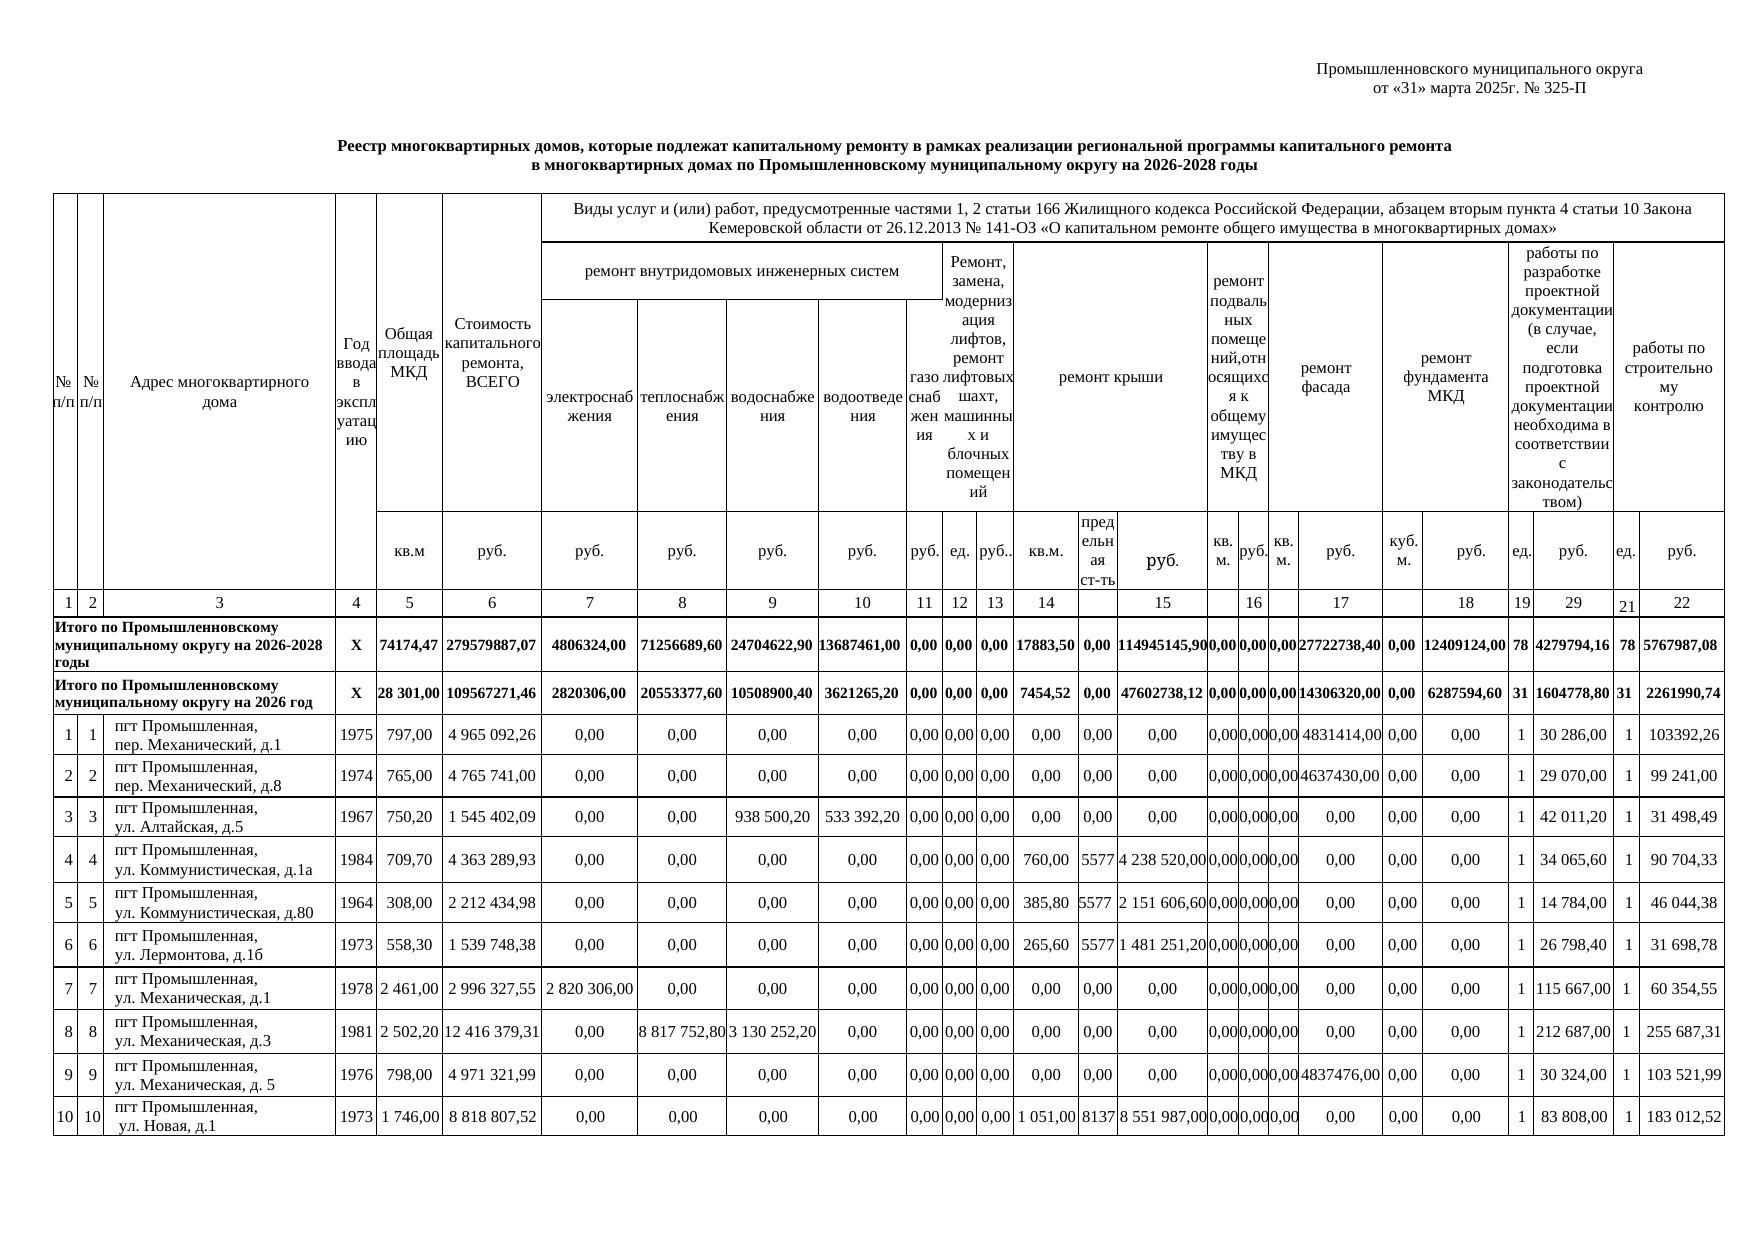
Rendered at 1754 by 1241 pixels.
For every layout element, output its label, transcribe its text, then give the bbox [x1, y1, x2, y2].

table_cell 3621265,20 [819, 672, 906, 714]
table_cell 0,00 [943, 968, 976, 1008]
table_cell 2 502,20 [377, 1010, 442, 1053]
table_cell 1974 [336, 755, 376, 796]
table_cell руб. [542, 512, 637, 588]
table_cell 0,00 [1014, 1054, 1078, 1096]
table_cell руб. [819, 512, 906, 588]
table_cell 47602738,12 [1118, 672, 1207, 714]
table_cell 31 698,78 [1640, 923, 1724, 966]
table_cell 0,00 [727, 715, 818, 754]
table_cell 1973 [336, 1097, 376, 1135]
table_cell 1 [1614, 1010, 1639, 1053]
table_cell пгт Промышленная, ул. Лермонтова, д.1б [104, 923, 335, 966]
table_cell 0,00 [977, 1097, 1013, 1135]
table_cell 17883,50 [1014, 618, 1078, 671]
table_cell руб. [1299, 512, 1382, 588]
table_cell 27722738,40 [1299, 618, 1382, 671]
table_cell 0,00 [977, 923, 1013, 966]
table_cell 0,00 [819, 837, 906, 882]
table_cell 1 [1614, 883, 1639, 922]
table_cell 1 [1509, 968, 1533, 1008]
table_cell 0,00 [1269, 1010, 1298, 1053]
table_cell 0,00 [1239, 618, 1268, 671]
table_cell [1079, 590, 1117, 616]
table_cell 10508900,40 [727, 672, 818, 714]
table_cell ремонт фасада [1269, 243, 1382, 511]
table_cell 0,00 [542, 1054, 637, 1096]
table_cell 8 [54, 1010, 77, 1053]
table_cell 0,00 [977, 715, 1013, 754]
table_cell 0,00 [1269, 883, 1298, 922]
table_cell 0,00 [1079, 968, 1117, 1008]
table_cell 14 784,00 [1534, 883, 1613, 922]
table_cell 3 130 252,20 [727, 1010, 818, 1053]
table_cell 765,00 [377, 755, 442, 796]
table_cell 115 667,00 [1534, 968, 1613, 1008]
table_cell 0,00 [907, 883, 942, 922]
table_cell 11 [907, 590, 942, 616]
table_header № п/п [54, 194, 77, 588]
table_cell руб. [1640, 512, 1724, 588]
table_cell 0,00 [1383, 672, 1422, 714]
table_cell пгт Промышленная, ул. Механическая, д. 5 [104, 1054, 335, 1096]
table_cell 0,00 [1423, 1010, 1508, 1053]
table_cell 8 818 807,52 [443, 1097, 541, 1135]
table_cell 0,00 [1423, 1097, 1508, 1135]
table_cell 0,00 [1239, 755, 1268, 796]
table_cell 0,00 [819, 1097, 906, 1135]
table_cell работы по строительному контролю [1614, 243, 1724, 511]
table_cell 279579887,07 [443, 618, 541, 671]
table_cell 308,00 [377, 883, 442, 922]
table_cell 0,00 [1208, 798, 1238, 836]
table_cell 0,00 [638, 923, 726, 966]
table_cell 0,00 [727, 968, 818, 1008]
table_cell 0,00 [1423, 923, 1508, 966]
table_cell 21 [1614, 590, 1639, 616]
table_cell 1 [1509, 715, 1533, 754]
table_cell предельная ст-ть [1079, 512, 1117, 588]
table_cell 6 [54, 923, 77, 966]
table_cell 0,00 [1423, 798, 1508, 836]
table_cell 60 354,55 [1640, 968, 1724, 1008]
table_cell ед. [1509, 512, 1533, 588]
table_cell 1 [1509, 883, 1533, 922]
table_cell 19 [1509, 590, 1533, 616]
table_cell 0,00 [1269, 1054, 1298, 1096]
table_cell 0,00 [819, 715, 906, 754]
table_cell 4 [336, 590, 376, 616]
table_cell 0,00 [1269, 923, 1298, 966]
table_cell 0,00 [1269, 1097, 1298, 1135]
table_cell 0,00 [727, 1097, 818, 1135]
table_cell 0,00 [977, 837, 1013, 882]
table_cell 4 765 741,00 [443, 755, 541, 796]
table_cell 30 286,00 [1534, 715, 1613, 754]
table_header № п/п [78, 194, 103, 588]
table_cell 5 [54, 883, 77, 922]
table_cell 74174,47 [377, 618, 442, 671]
table_cell 4837476,00 [1299, 1054, 1382, 1096]
table_cell руб. [1423, 512, 1508, 588]
table_cell 0,00 [727, 1054, 818, 1096]
table_header Общая площадь МКД [377, 194, 442, 511]
table_cell 0,00 [1299, 1097, 1382, 1135]
table_cell 0,00 [1299, 1010, 1382, 1053]
table_cell 760,00 [1014, 837, 1078, 882]
table_cell 938 500,20 [727, 798, 818, 836]
table_cell 0,00 [542, 715, 637, 754]
table_cell руб. [727, 512, 818, 588]
table_cell 0,00 [1239, 837, 1268, 882]
table_cell 0,00 [638, 883, 726, 922]
table_cell [1208, 590, 1238, 616]
table_cell 7 [54, 968, 77, 1008]
table_cell 0,00 [1208, 968, 1238, 1008]
table_cell 4 971 321,99 [443, 1054, 541, 1096]
table_cell пгт Промышленная, ул. Коммунистическая, д.1а [104, 837, 335, 882]
table_cell пгт Промышленная, ул. Механическая, д.3 [104, 1010, 335, 1053]
table_cell 0,00 [1423, 837, 1508, 882]
table_cell 1 [1614, 1054, 1639, 1096]
table_cell 5767987,08 [1640, 618, 1724, 671]
table_cell 1 [78, 715, 103, 754]
table_cell 0,00 [943, 618, 976, 671]
table_cell электроснабжения [542, 300, 637, 511]
table_cell 0,00 [1239, 1097, 1268, 1135]
table_cell 1967 [336, 798, 376, 836]
table_cell 0,00 [907, 755, 942, 796]
table_cell 0,00 [1423, 755, 1508, 796]
table_cell 0,00 [943, 798, 976, 836]
table_cell 7454,52 [1014, 672, 1078, 714]
table_cell 34 065,60 [1534, 837, 1613, 882]
table_cell 0,00 [1423, 968, 1508, 1008]
table_cell 2261990,74 [1640, 672, 1724, 714]
table_cell 103 521,99 [1640, 1054, 1724, 1096]
table_cell 0,00 [1269, 755, 1298, 796]
table_cell водоотведения [819, 300, 906, 511]
table_cell 1 [1509, 798, 1533, 836]
table_cell X [336, 618, 376, 671]
table_cell 2 [54, 755, 77, 796]
table_cell руб. [1534, 512, 1613, 588]
text Реестр многоквартирных домов, которые подлежат капитальному ремонту в рамках реализации региональной программы капитального ремонта в многоквартирных домах по Промышленновскому муниципальному округу на 2026-2028 годы [59, 136, 1730, 174]
table_cell 6287594,60 [1423, 672, 1508, 714]
table_cell 0,00 [1208, 1054, 1238, 1096]
table_cell 1 [1614, 837, 1639, 882]
table_cell 10 [54, 1097, 77, 1135]
table_cell 0,00 [1299, 798, 1382, 836]
table_cell 5577 [1079, 923, 1117, 966]
table_cell 0,00 [977, 1054, 1013, 1096]
table_cell 8 551 987,00 [1118, 1097, 1207, 1135]
table_cell 0,00 [907, 1097, 942, 1135]
table_cell 0,00 [542, 837, 637, 882]
table_cell 0,00 [638, 715, 726, 754]
table_cell 22 [1640, 590, 1724, 616]
table_header Год ввода в эксплуатацию [336, 194, 376, 588]
table_cell ремонт внутридомовых инженерных систем [542, 243, 942, 299]
table_cell 0,00 [638, 1097, 726, 1135]
table_cell 46 044,38 [1640, 883, 1724, 922]
table_cell 0,00 [1239, 672, 1268, 714]
table_cell 90 704,33 [1640, 837, 1724, 882]
table_cell пгт Промышленная, пер. Механический, д.1 [104, 715, 335, 754]
table_cell 750,20 [377, 798, 442, 836]
table_cell 265,60 [1014, 923, 1078, 966]
table_cell 8 [78, 1010, 103, 1053]
table_cell 0,00 [943, 883, 976, 922]
table_cell 1 [1614, 755, 1639, 796]
table_cell 2 461,00 [377, 968, 442, 1008]
table_cell 109567271,46 [443, 672, 541, 714]
table_cell 8 [638, 590, 726, 616]
table_cell 0,00 [907, 618, 942, 671]
table_cell 0,00 [943, 1097, 976, 1135]
table_cell 2 151 606,60 [1118, 883, 1207, 922]
table_cell 0,00 [638, 968, 726, 1008]
table_cell 0,00 [1079, 1010, 1117, 1053]
table_cell руб. [1239, 512, 1268, 588]
table_cell 9 [54, 1054, 77, 1096]
table_cell 3 [78, 798, 103, 836]
table_cell ед. [943, 512, 976, 588]
table_cell 0,00 [1208, 618, 1238, 671]
table_cell 0,00 [943, 1010, 976, 1053]
table_cell 0,00 [1118, 968, 1207, 1008]
table_cell 0,00 [542, 755, 637, 796]
table_cell 0,00 [1208, 755, 1238, 796]
table_cell Итого по Промышленновскому муниципальному округу на 2026-2028 годы [54, 618, 335, 671]
table_cell 533 392,20 [819, 798, 906, 836]
table_header Стоимость капитального ремонта, ВСЕГО [443, 194, 541, 511]
table_cell 558,30 [377, 923, 442, 966]
table_cell 0,00 [1239, 883, 1268, 922]
table_cell 0,00 [1014, 715, 1078, 754]
table_cell 0,00 [819, 883, 906, 922]
table_cell 0,00 [907, 715, 942, 754]
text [1229, 59, 1730, 97]
table_cell 0,00 [819, 923, 906, 966]
table_cell 6 [443, 590, 541, 616]
table_cell 1 [1614, 1097, 1639, 1135]
table_cell 12409124,00 [1423, 618, 1508, 671]
table_cell 1 [1509, 1010, 1533, 1053]
table_cell 0,00 [1079, 715, 1117, 754]
table_cell [1383, 590, 1422, 616]
table_cell 0,00 [943, 923, 976, 966]
table_cell 24704622,90 [727, 618, 818, 671]
table_cell 0,00 [977, 883, 1013, 922]
table_cell 0,00 [977, 618, 1013, 671]
table_cell 0,00 [1014, 1010, 1078, 1053]
table_cell 0,00 [819, 1010, 906, 1053]
table_cell 0,00 [1118, 755, 1207, 796]
table_cell 0,00 [727, 755, 818, 796]
table_cell 1 [1614, 798, 1639, 836]
table_cell 212 687,00 [1534, 1010, 1613, 1053]
table_cell 7 [78, 968, 103, 1008]
table_cell 0,00 [977, 672, 1013, 714]
table_cell 17 [1299, 590, 1382, 616]
table_cell 2 212 434,98 [443, 883, 541, 922]
table_cell 30 324,00 [1534, 1054, 1613, 1096]
table_cell 0,00 [727, 837, 818, 882]
table_cell 0,00 [1014, 755, 1078, 796]
table_cell 99 241,00 [1640, 755, 1724, 796]
table_cell 0,00 [638, 1054, 726, 1096]
table_cell 1604778,80 [1534, 672, 1613, 714]
table_cell кв.м. [1269, 512, 1298, 588]
table_cell 0,00 [1118, 798, 1207, 836]
table_cell 8137 [1079, 1097, 1117, 1135]
table_cell 0,00 [1208, 1010, 1238, 1053]
table_cell 4 [54, 837, 77, 882]
table_cell 0,00 [638, 837, 726, 882]
table_cell 2 996 327,55 [443, 968, 541, 1008]
table_cell 78 [1614, 618, 1639, 671]
table_cell 1 [1509, 923, 1533, 966]
table_cell 255 687,31 [1640, 1010, 1724, 1053]
table_cell 78 [1509, 618, 1533, 671]
table_header Виды услуг и (или) работ, предусмотренные частями 1, 2 статьи 166 Жилищного кодекса Российской Федерации, абзацем вторым пункта 4 статьи 10 Закона Кемеровской области от 26.12.2013 № 141-ОЗ «О капитальном ремонте общего имущества в многоквартирных домах» [542, 194, 1724, 241]
table_cell 0,00 [542, 923, 637, 966]
table_cell 1 [1509, 837, 1533, 882]
table_cell 0,00 [638, 798, 726, 836]
table_cell 1 545 402,09 [443, 798, 541, 836]
table_cell газоснабжения [907, 300, 942, 511]
table_cell 0,00 [907, 1054, 942, 1096]
table_cell 7 [542, 590, 637, 616]
table_cell 385,80 [1014, 883, 1078, 922]
table_cell 0,00 [1383, 883, 1422, 922]
table_cell 1964 [336, 883, 376, 922]
table_cell 0,00 [1383, 1097, 1422, 1135]
table_cell 0,00 [1383, 923, 1422, 966]
table_cell 0,00 [1208, 837, 1238, 882]
table_cell 26 798,40 [1534, 923, 1613, 966]
table_cell пгт Промышленная, ул. Коммунистическая, д.80 [104, 883, 335, 922]
table_cell 1984 [336, 837, 376, 882]
table_cell 0,00 [977, 798, 1013, 836]
table_cell ед. [1614, 512, 1639, 588]
table_cell 0,00 [907, 1010, 942, 1053]
table_cell ремонт крыши [1014, 243, 1207, 511]
table_cell 5577 [1079, 883, 1117, 922]
table_cell 18 [1423, 590, 1508, 616]
table_cell 114945145,90 [1118, 618, 1207, 671]
table_cell 0,00 [943, 1054, 976, 1096]
table_cell 31 498,49 [1640, 798, 1724, 836]
table_cell 10 [78, 1097, 103, 1135]
table_cell водоснабжения [727, 300, 818, 511]
table_cell 0,00 [1423, 1054, 1508, 1096]
table_cell 0,00 [1383, 968, 1422, 1008]
table_cell 2 [78, 755, 103, 796]
table_cell 5 [78, 883, 103, 922]
table_cell 0,00 [727, 883, 818, 922]
table_cell 4279794,16 [1534, 618, 1613, 671]
table_cell 5577 [1079, 837, 1117, 882]
table_cell 1 051,00 [1014, 1097, 1078, 1135]
table_cell 13687461,00 [819, 618, 906, 671]
table_cell 0,00 [1269, 968, 1298, 1008]
table_cell 28 301,00 [377, 672, 442, 714]
table_cell 0,00 [1239, 923, 1268, 966]
table_cell Ремонт, замена, модернизация лифтов, ремонт лифтовых шахт, машинных и блочных помещений [943, 243, 1013, 511]
table_cell 0,00 [1383, 798, 1422, 836]
table_cell 1978 [336, 968, 376, 1008]
table_cell X [336, 672, 376, 714]
table_cell 8 817 752,80 [638, 1010, 726, 1053]
table_cell 0,00 [1383, 1010, 1422, 1053]
table_cell руб. [1118, 512, 1207, 588]
table_cell 0,00 [1423, 883, 1508, 922]
table_cell 0,00 [638, 755, 726, 796]
table_cell куб.м. [1383, 512, 1422, 588]
table_cell 14306320,00 [1299, 672, 1382, 714]
table_cell 0,00 [1299, 923, 1382, 966]
table_cell работы по разработке проектной документации (в случае, если подготовка проектной документации необходима в соответствии с законодательством) [1509, 243, 1613, 511]
table_cell 0,00 [1383, 618, 1422, 671]
table_cell пгт Промышленная, ул. Механическая, д.1 [104, 968, 335, 1008]
table_cell 0,00 [1299, 883, 1382, 922]
table_cell 0,00 [1383, 1054, 1422, 1096]
table_cell 0,00 [1269, 715, 1298, 754]
table_cell 0,00 [943, 715, 976, 754]
table_cell 0,00 [1269, 837, 1298, 882]
table_cell 0,00 [1208, 1097, 1238, 1135]
table_cell 0,00 [1208, 715, 1238, 754]
table_cell 0,00 [1239, 1010, 1268, 1053]
table_cell 4 363 289,93 [443, 837, 541, 882]
table_cell 797,00 [377, 715, 442, 754]
table_cell 1 [1509, 1054, 1533, 1096]
table_cell 0,00 [1208, 672, 1238, 714]
table_cell 1976 [336, 1054, 376, 1096]
table_cell 0,00 [1423, 715, 1508, 754]
table_cell 1 [1614, 715, 1639, 754]
table_cell руб. [638, 512, 726, 588]
table_cell 1 [1614, 968, 1639, 1008]
table_cell 15 [1118, 590, 1207, 616]
table_cell 14 [1014, 590, 1078, 616]
table_cell 4806324,00 [542, 618, 637, 671]
table_cell 1 [1509, 1097, 1533, 1135]
table_cell 0,00 [1079, 798, 1117, 836]
table_cell 798,00 [377, 1054, 442, 1096]
table_cell 0,00 [542, 798, 637, 836]
table_cell 0,00 [819, 1054, 906, 1096]
table_cell 0,00 [943, 755, 976, 796]
table_cell 0,00 [1383, 715, 1422, 754]
table_cell 0,00 [907, 798, 942, 836]
table_cell 3 [54, 798, 77, 836]
table_cell 0,00 [1079, 672, 1117, 714]
table_cell 0,00 [907, 672, 942, 714]
table_cell 0,00 [1118, 1054, 1207, 1096]
table_cell 0,00 [542, 1097, 637, 1135]
table_cell 10 [819, 590, 906, 616]
table_cell 5 [377, 590, 442, 616]
table_cell 4 [78, 837, 103, 882]
table_cell пгт Промышленная, пер. Механический, д.8 [104, 755, 335, 796]
table_cell 12 [943, 590, 976, 616]
table_cell 0,00 [1118, 1010, 1207, 1053]
table_cell 0,00 [1079, 1054, 1117, 1096]
table_cell 0,00 [727, 923, 818, 966]
table_cell 0,00 [977, 755, 1013, 796]
table_cell 2 820 306,00 [542, 968, 637, 1008]
table_cell ремонт фундамента МКД [1383, 243, 1508, 511]
table_cell 709,70 [377, 837, 442, 882]
table_cell 0,00 [1299, 837, 1382, 882]
table_cell 0,00 [907, 968, 942, 1008]
table_cell 0,00 [1239, 798, 1268, 836]
table_cell 0,00 [1239, 968, 1268, 1008]
table_cell 183 012,52 [1640, 1097, 1724, 1135]
table_cell 20553377,60 [638, 672, 726, 714]
table_cell 13 [977, 590, 1013, 616]
table_cell 1981 [336, 1010, 376, 1053]
table_cell 0,00 [1269, 618, 1298, 671]
table_cell Итого по Промышленновскому муниципальному округу на 2026 год [54, 672, 335, 714]
table_cell 1 481 251,20 [1118, 923, 1207, 966]
table_cell 0,00 [977, 968, 1013, 1008]
table_cell 0,00 [977, 1010, 1013, 1053]
table_cell 29 070,00 [1534, 755, 1613, 796]
table_cell руб. [443, 512, 541, 588]
table_cell 0,00 [542, 1010, 637, 1053]
table_cell 1 [54, 715, 77, 754]
table_cell кв.м [377, 512, 442, 588]
table_cell 1 [54, 590, 77, 616]
table_cell кв.м. [1014, 512, 1078, 588]
table_cell 4 238 520,00 [1118, 837, 1207, 882]
table_cell пгт Промышленная, ул. Алтайская, д.5 [104, 798, 335, 836]
table_cell 0,00 [819, 755, 906, 796]
table_cell 2 [78, 590, 103, 616]
table_cell 0,00 [542, 883, 637, 922]
table_cell 29 [1534, 590, 1613, 616]
table_cell 9 [78, 1054, 103, 1096]
table_cell 1975 [336, 715, 376, 754]
table_cell 6 [78, 923, 103, 966]
table_cell 0,00 [1208, 883, 1238, 922]
table_cell 2820306,00 [542, 672, 637, 714]
table_cell 0,00 [1014, 968, 1078, 1008]
table_cell 103392,26 [1640, 715, 1724, 754]
table_cell 0,00 [1269, 798, 1298, 836]
table_cell 1 [1614, 923, 1639, 966]
table_cell теплоснабжения [638, 300, 726, 511]
table_cell ремонт подвальных помещений,относящихся к общему имуществу в МКД [1208, 243, 1268, 511]
table_cell 4637430,00 [1299, 755, 1382, 796]
table_cell 71256689,60 [638, 618, 726, 671]
table_cell 12 416 379,31 [443, 1010, 541, 1053]
table_cell 0,00 [1118, 715, 1207, 754]
table_cell 31 [1614, 672, 1639, 714]
table_cell [1269, 590, 1298, 616]
table_cell 0,00 [1014, 798, 1078, 836]
table_cell 0,00 [1269, 672, 1298, 714]
table_cell 1 [1509, 755, 1533, 796]
table_cell 0,00 [1208, 923, 1238, 966]
table_header Адрес многоквартирного дома [104, 194, 335, 588]
table_cell руб.. [977, 512, 1013, 588]
table_cell 1973 [336, 923, 376, 966]
table_cell 0,00 [1239, 1054, 1268, 1096]
table_cell 0,00 [819, 968, 906, 1008]
table_cell 42 011,20 [1534, 798, 1613, 836]
table_cell 4831414,00 [1299, 715, 1382, 754]
table_cell кв.м. [1208, 512, 1238, 588]
table_cell 31 [1509, 672, 1533, 714]
table_cell 9 [727, 590, 818, 616]
table_cell 1 539 748,38 [443, 923, 541, 966]
table_cell 0,00 [943, 837, 976, 882]
table_cell 0,00 [1239, 715, 1268, 754]
table_cell 0,00 [1079, 755, 1117, 796]
table_cell руб. [907, 512, 942, 588]
table_cell 0,00 [907, 923, 942, 966]
table_cell 83 808,00 [1534, 1097, 1613, 1135]
table_cell 0,00 [907, 837, 942, 882]
table_cell 4 965 092,26 [443, 715, 541, 754]
table_cell пгт Промышленная, ул. Новая, д.1 [104, 1097, 335, 1135]
table_cell 3 [104, 590, 335, 616]
table_cell 16 [1239, 590, 1268, 616]
table_cell 1 746,00 [377, 1097, 442, 1135]
table_cell 0,00 [1383, 837, 1422, 882]
table_cell 0,00 [1299, 968, 1382, 1008]
table_cell 0,00 [943, 672, 976, 714]
table_cell 0,00 [1079, 618, 1117, 671]
table_cell 0,00 [1383, 755, 1422, 796]
